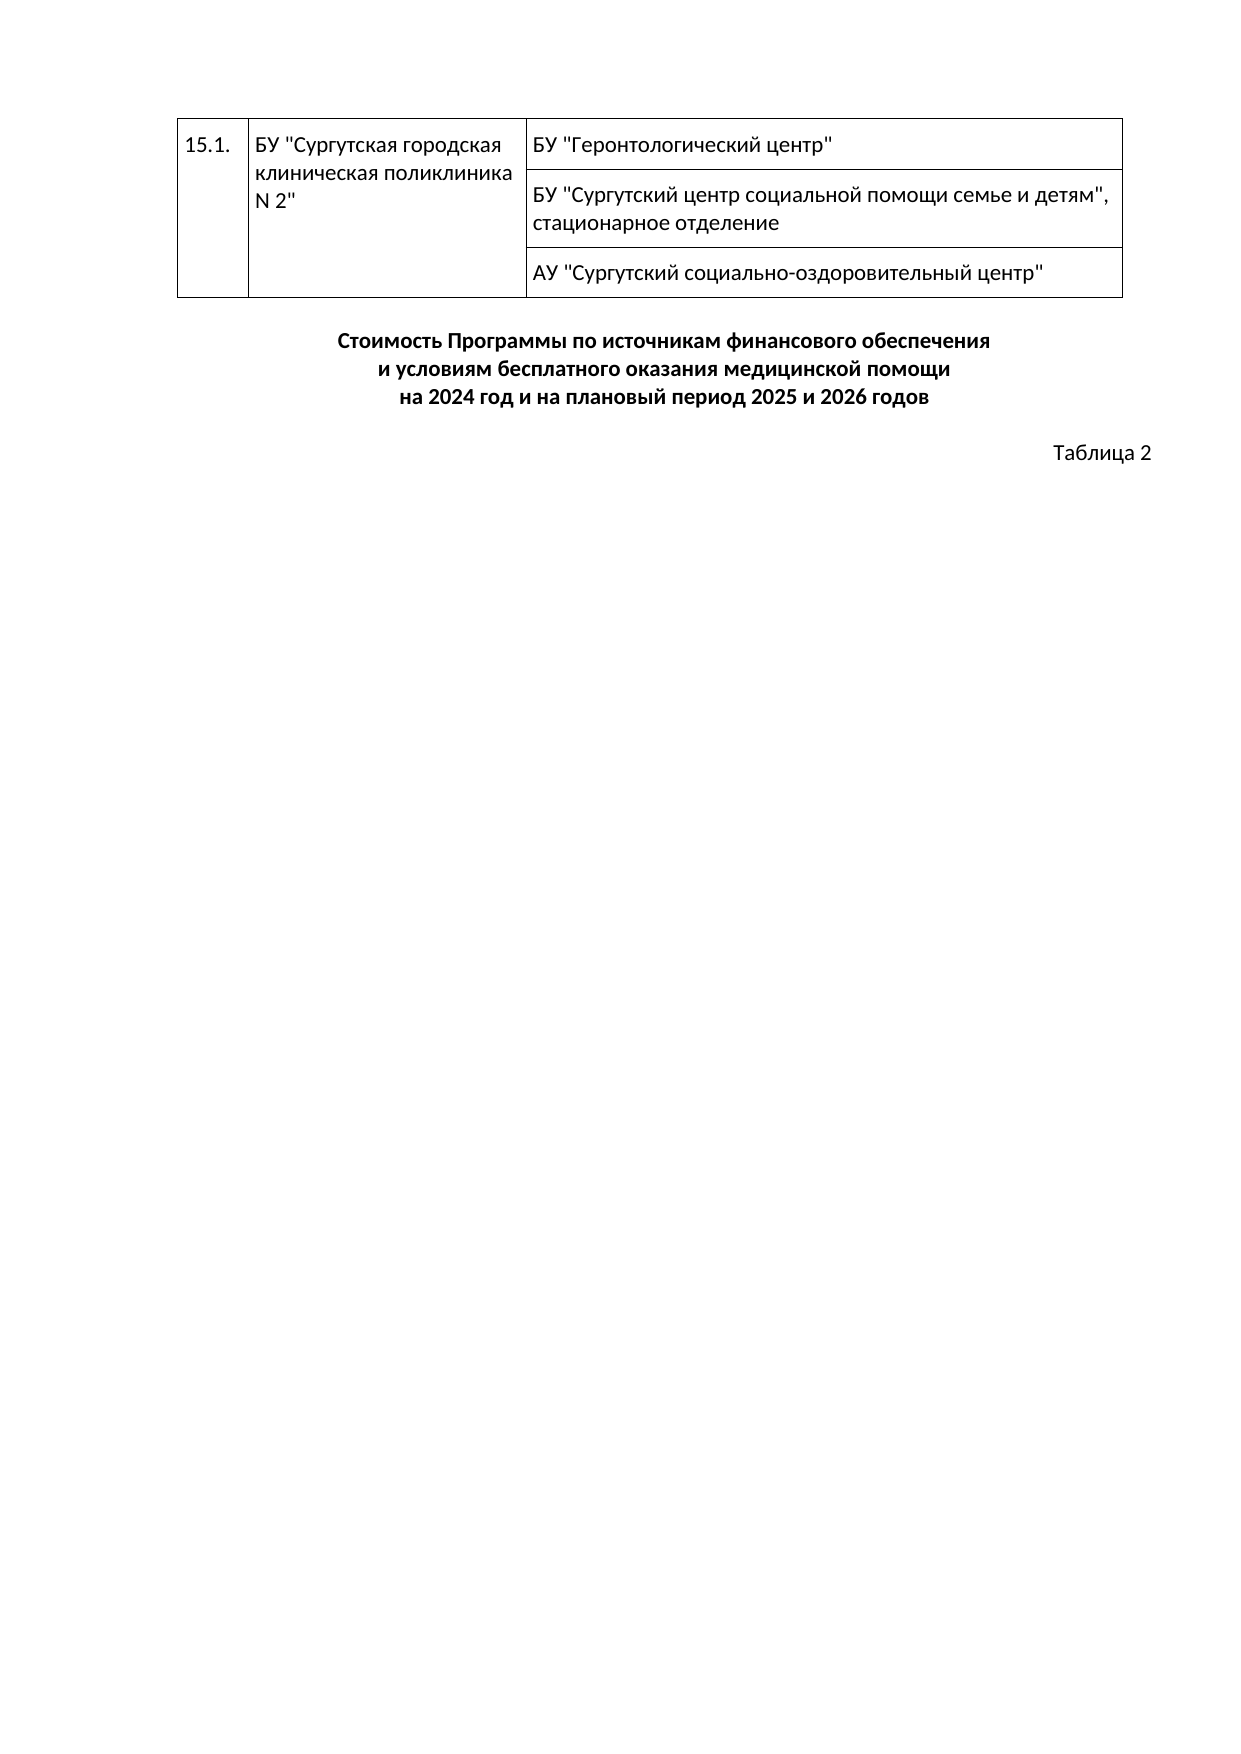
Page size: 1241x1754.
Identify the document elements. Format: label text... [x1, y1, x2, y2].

table_cell БУ "Сургутский центр социальной помощи семье и детям", стационарное отделение [527, 170, 1122, 247]
table_cell 15.1. [178, 119, 248, 297]
table_cell БУ "Геронтологический центр" [527, 119, 1122, 168]
table_cell АУ "Сургутский социально-оздоровительный центр" [527, 248, 1122, 297]
text Таблица 2 [177, 438, 1152, 466]
table_cell БУ "Сургутская городская клиническая поликлиника N 2" [249, 119, 526, 297]
title Стоимость Программы по источникам финансового обеспечения [177, 326, 1152, 354]
title и условиям бесплатного оказания медицинской помощи [177, 354, 1152, 382]
title на 2024 год и на плановый период 2025 и 2026 годов [177, 382, 1152, 410]
